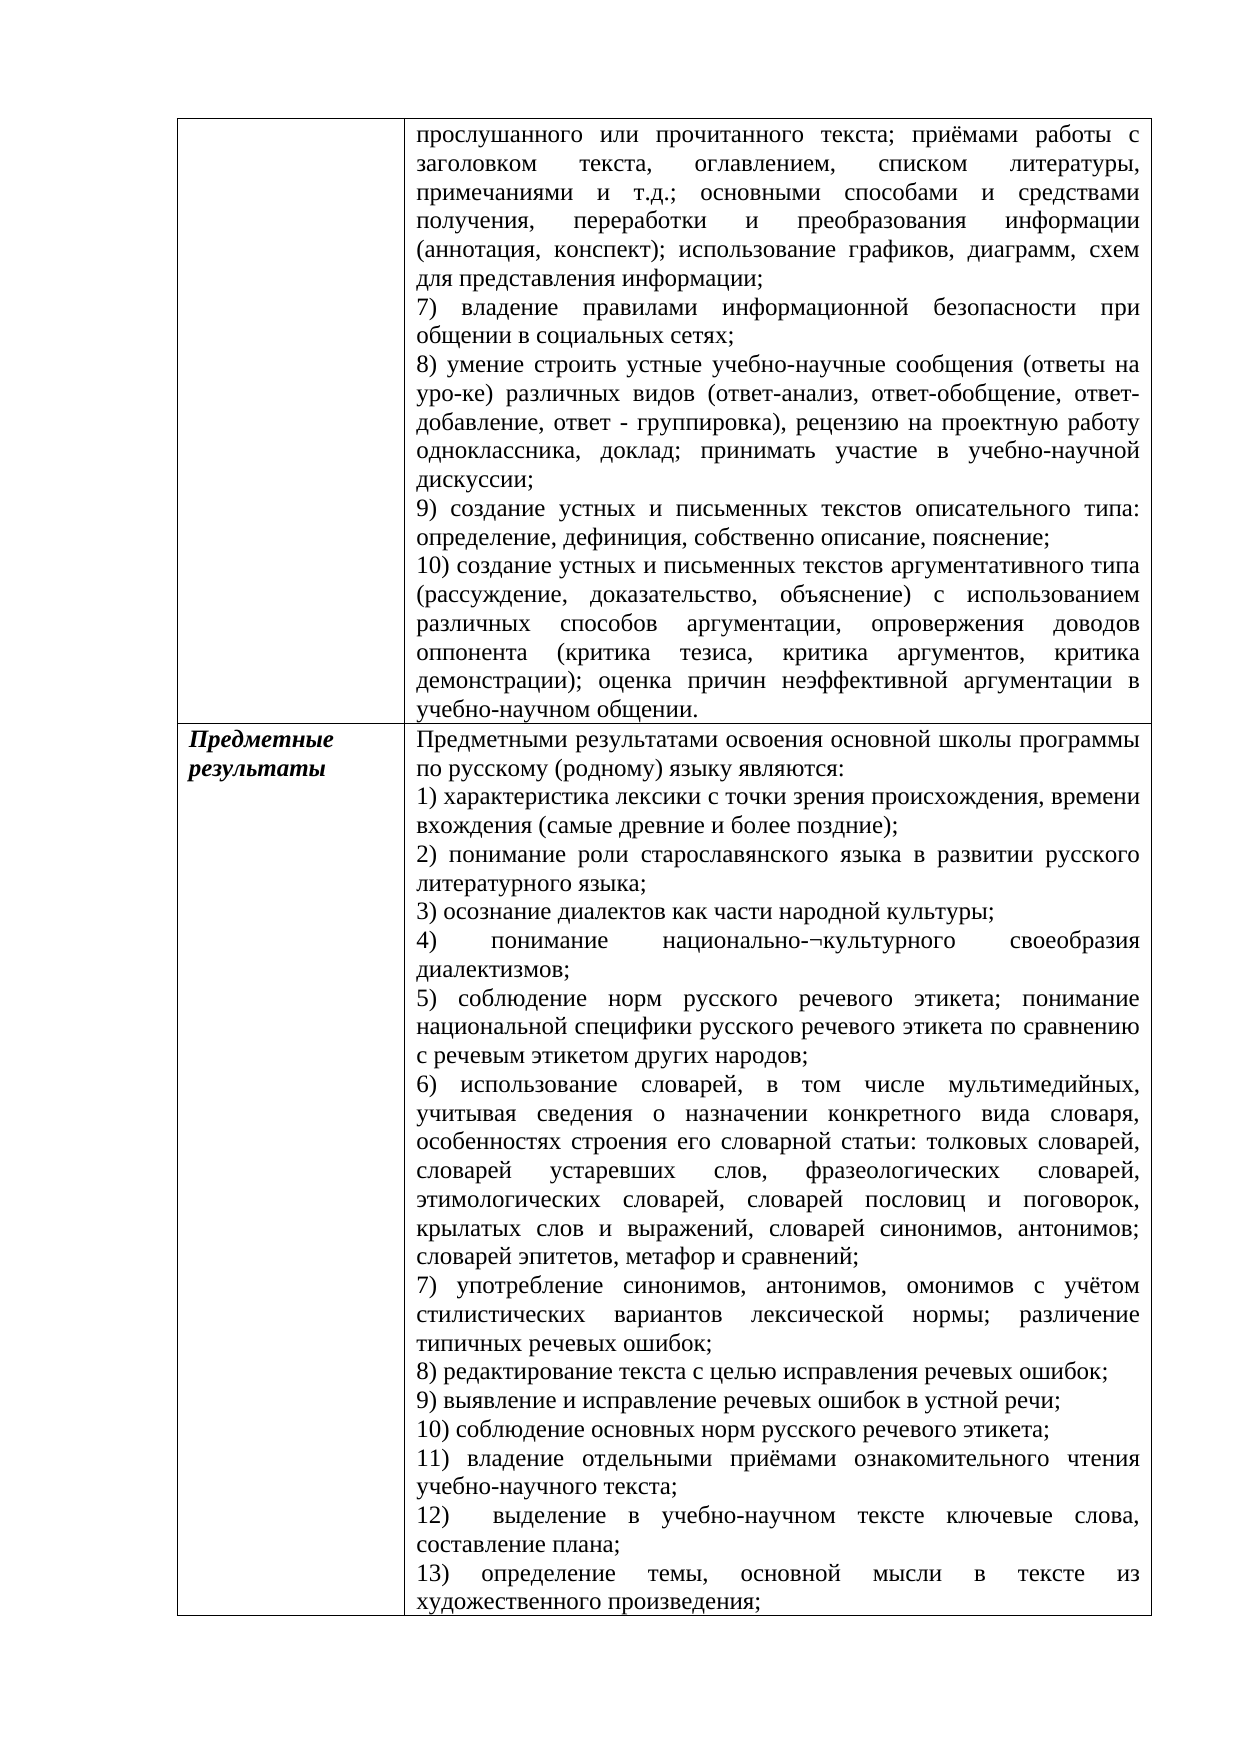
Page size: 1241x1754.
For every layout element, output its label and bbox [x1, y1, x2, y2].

table_cell [405, 119, 1151, 723]
table_cell [405, 724, 1151, 1615]
table_cell [178, 724, 404, 1615]
table_cell [178, 119, 404, 723]
